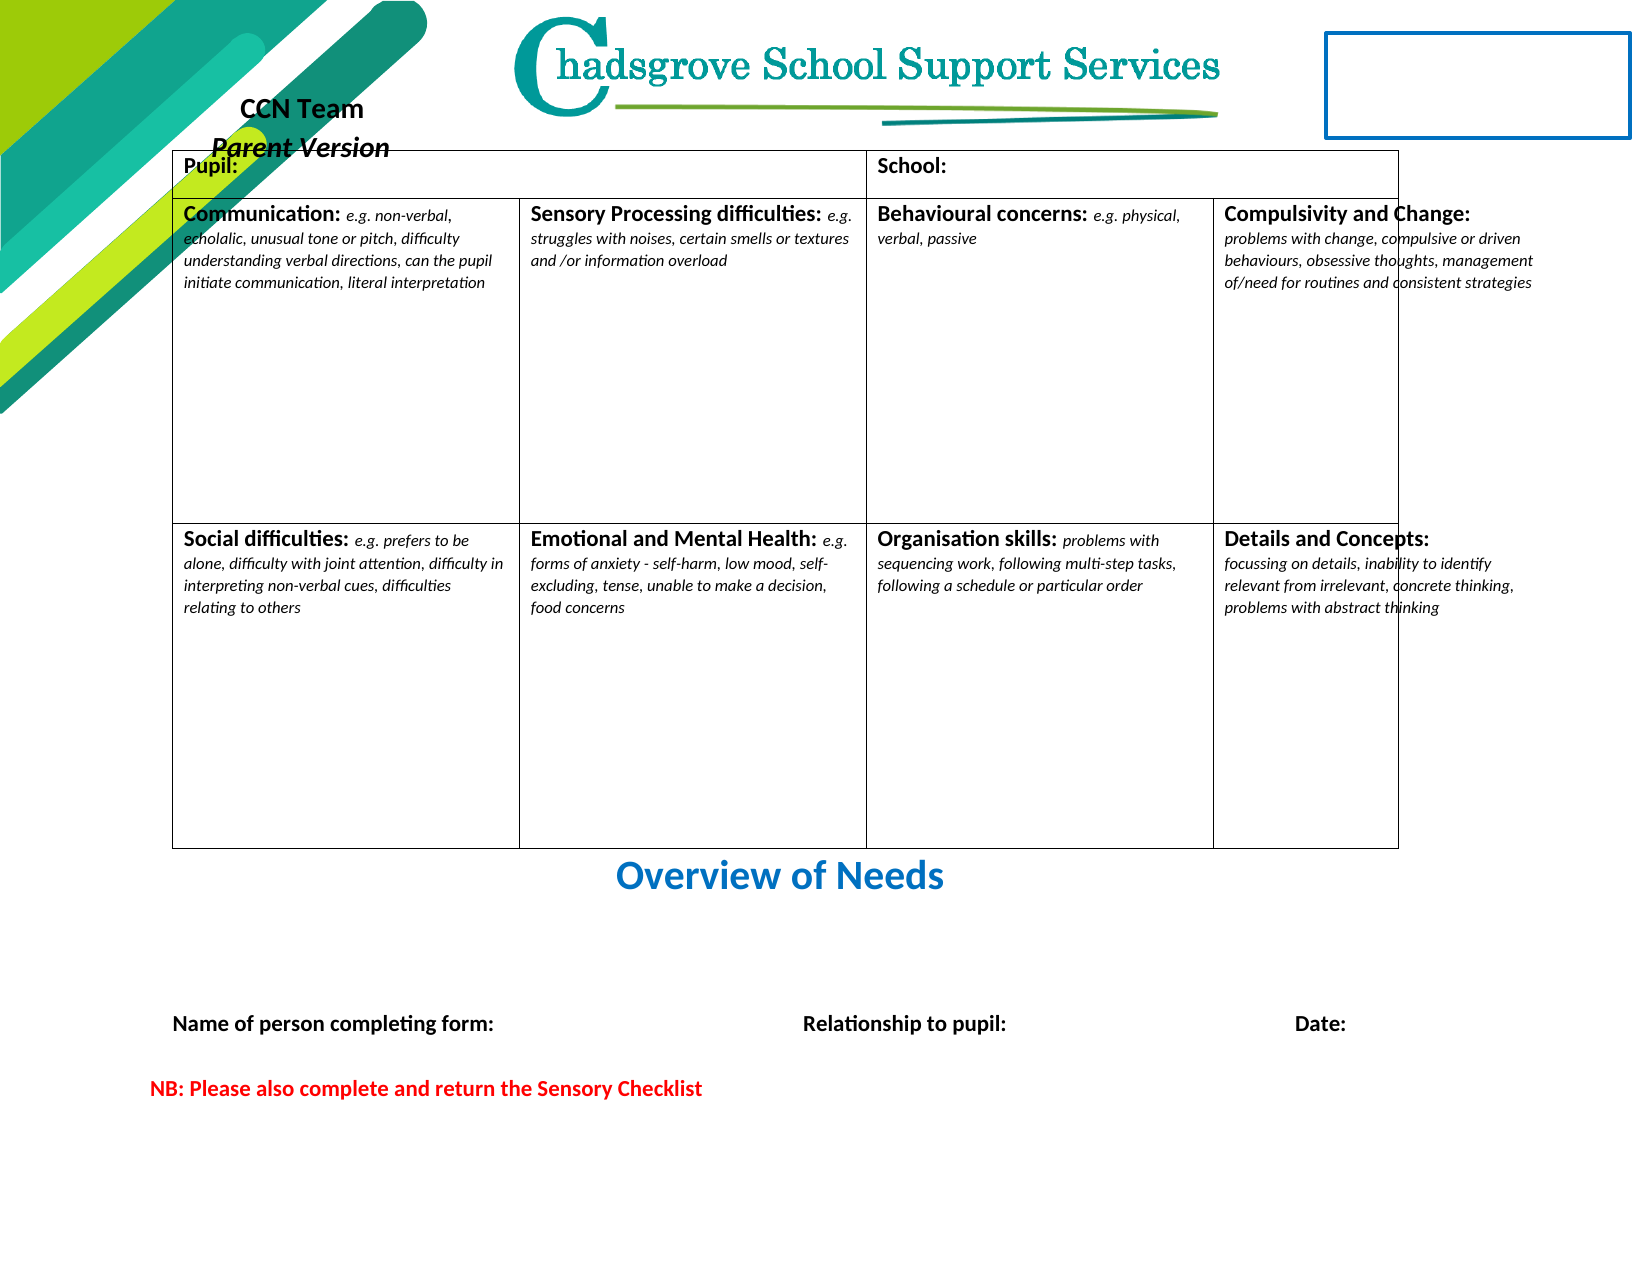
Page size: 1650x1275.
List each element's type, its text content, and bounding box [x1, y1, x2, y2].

text NB: Please also complete and return the Sensory Checklist [150, 1074, 1387, 1102]
table_header Overview of Needs [161, 150, 1399, 962]
table_cell Name of person completing form: Relationship to pupil: Date: [161, 962, 1399, 1074]
picture [496, 3, 1260, 150]
